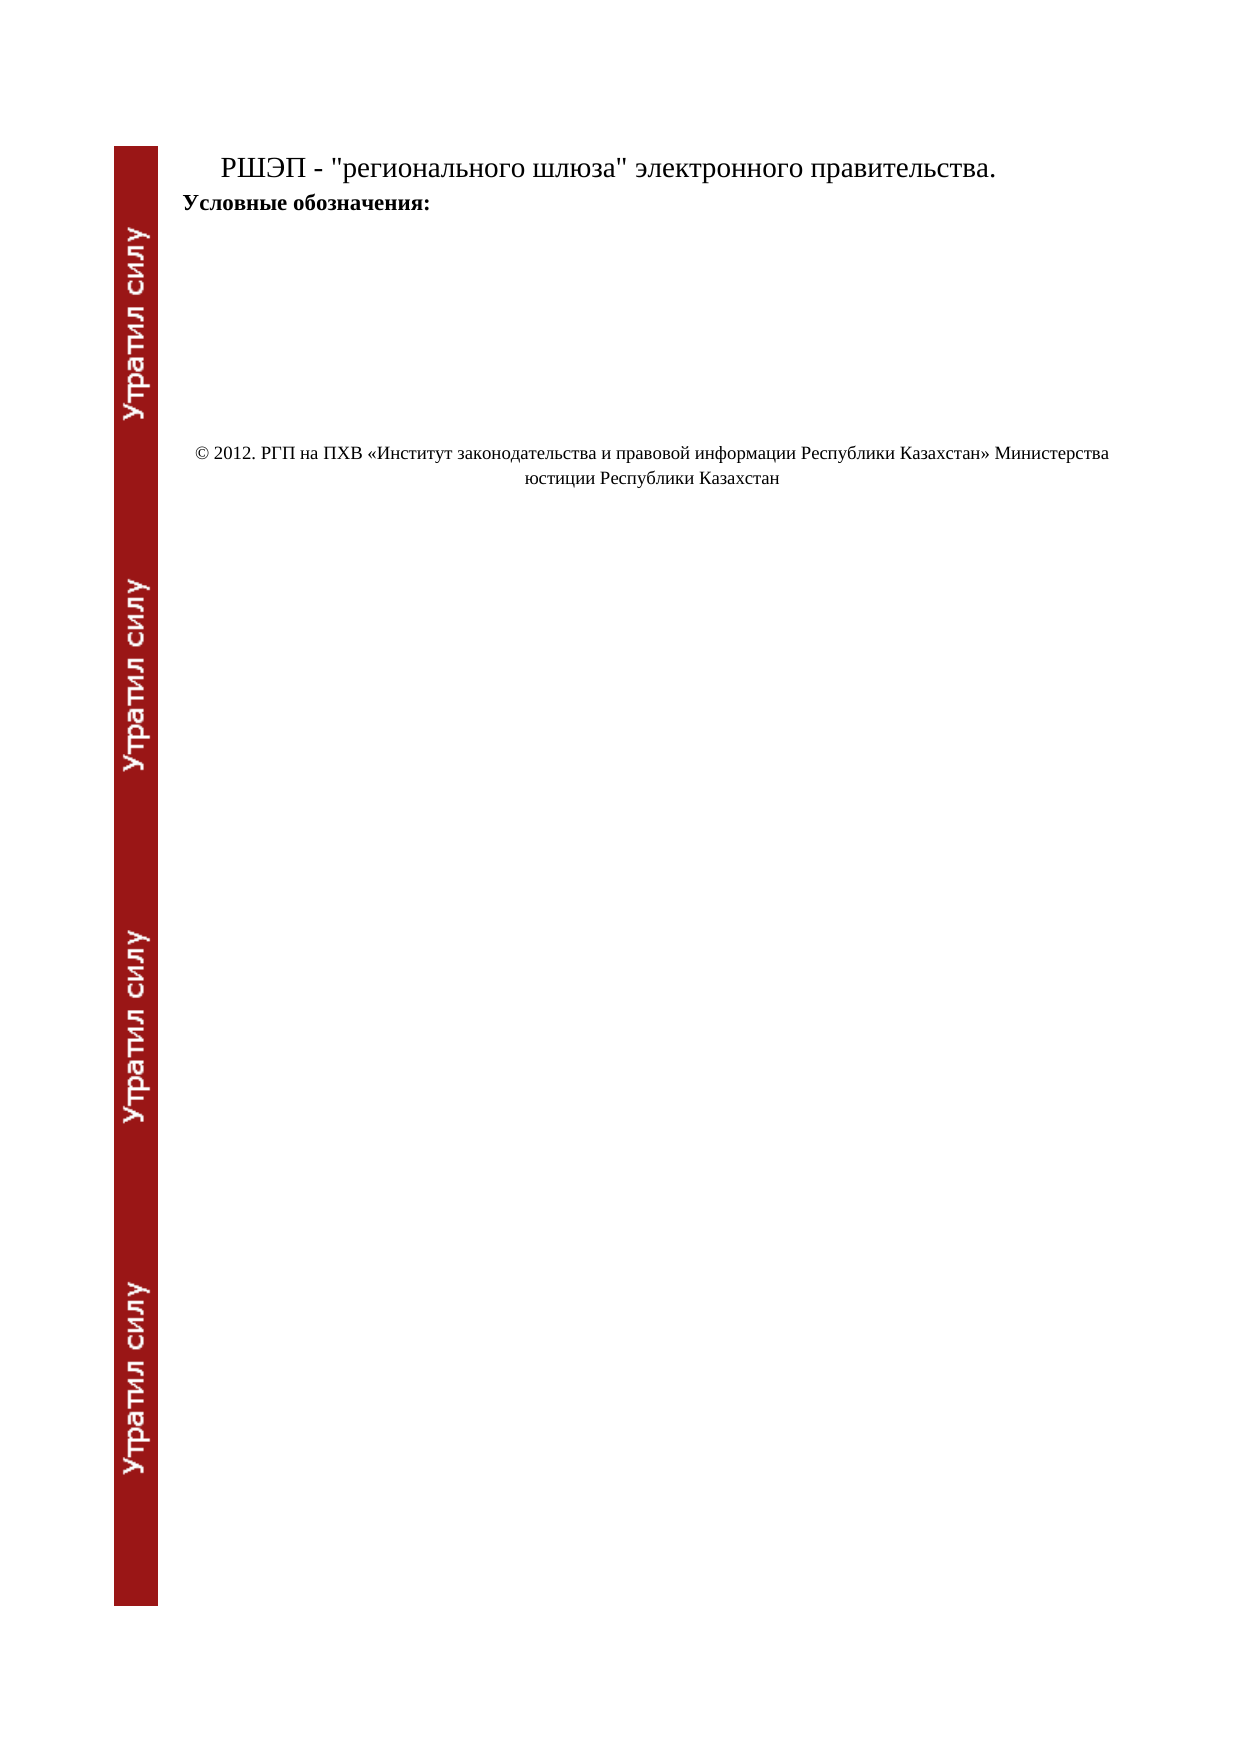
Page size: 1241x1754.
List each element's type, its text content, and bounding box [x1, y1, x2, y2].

text © 2012. РГП на ПХВ «Институт законодательства и правовой информации Республики Казахстан» Министерства юстиции Республики Казахстан [112, 442, 1128, 488]
picture [114, 488, 158, 1606]
picture [114, 183, 158, 188]
picture [114, 146, 158, 150]
text РШЭП - "регионального шлюза" электронного правительства. [112, 150, 1128, 183]
picture [114, 215, 158, 442]
text Условные обозначения: [112, 188, 1128, 215]
